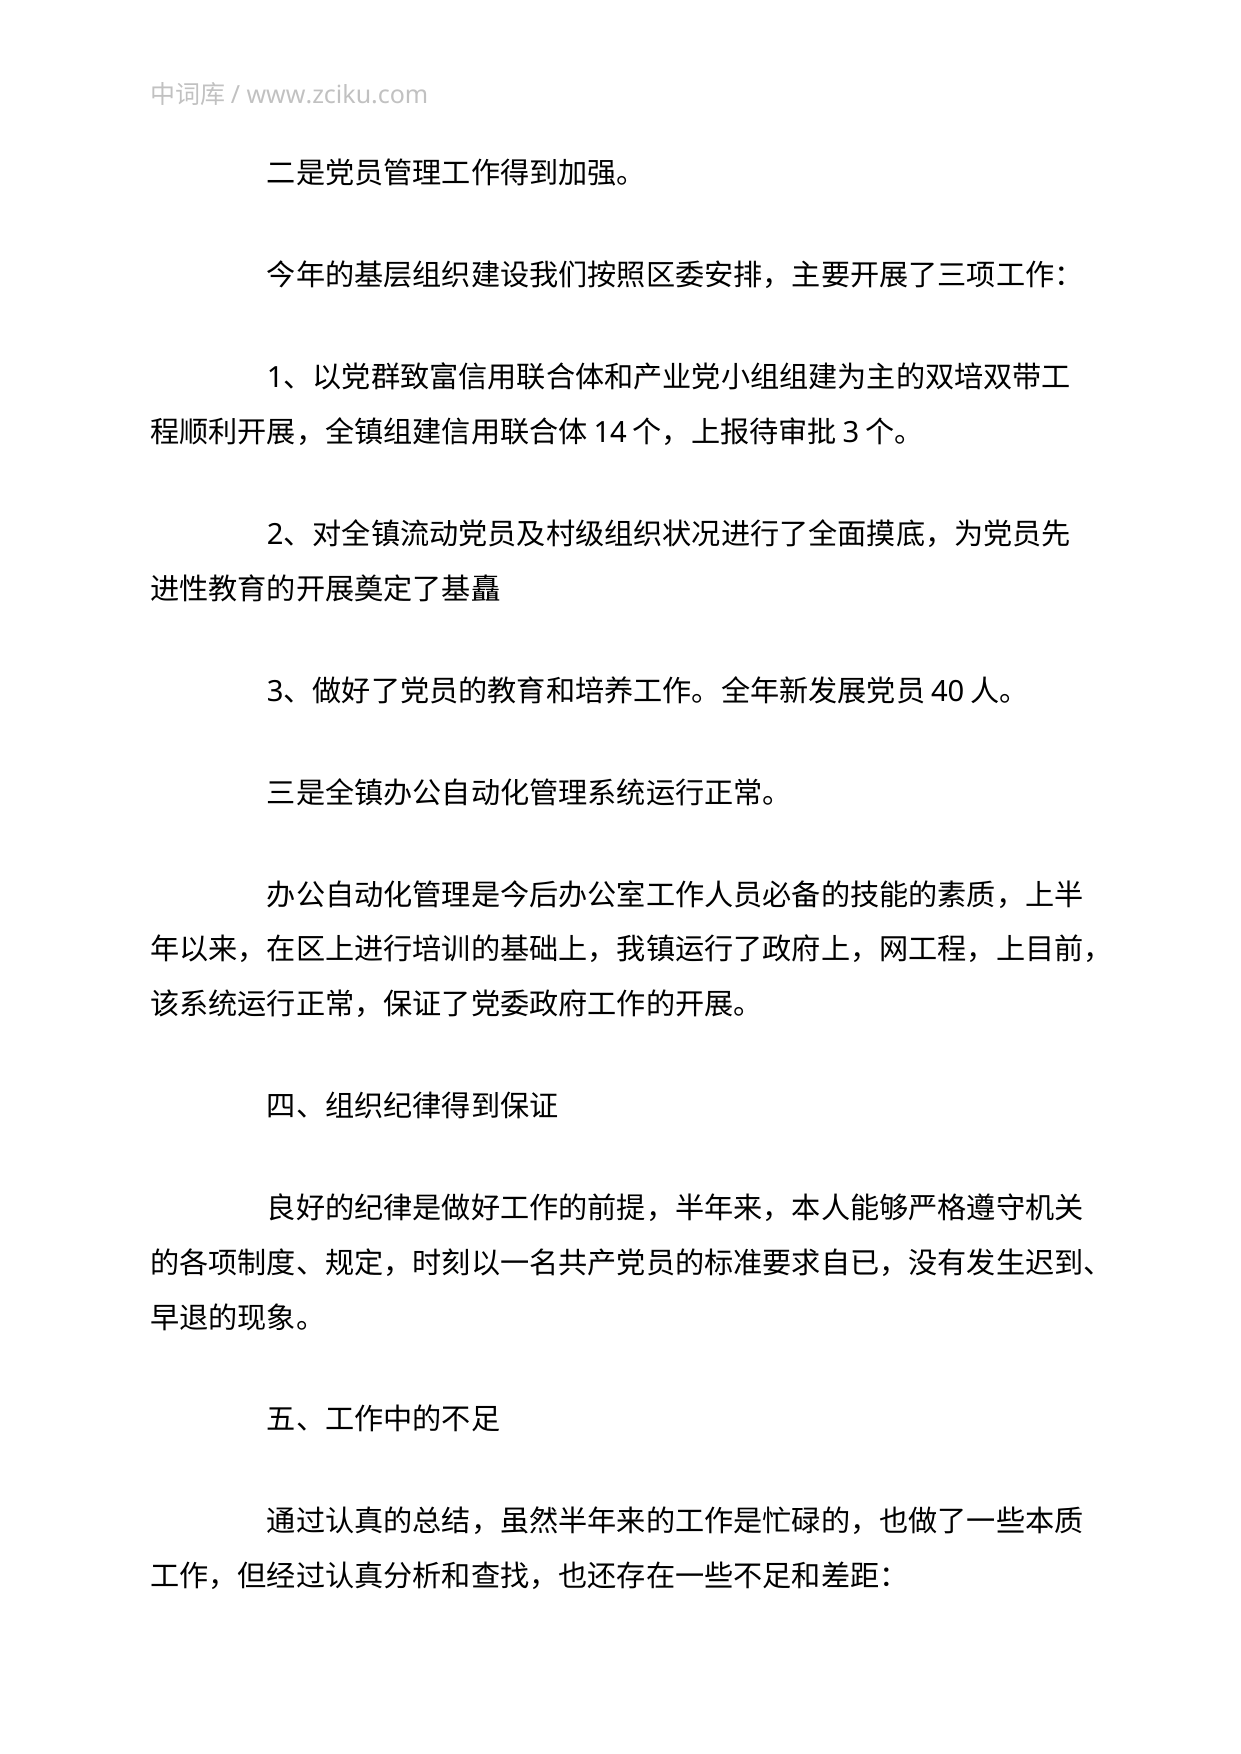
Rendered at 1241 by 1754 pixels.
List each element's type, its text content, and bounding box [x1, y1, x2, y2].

text 四、组织纪律得到保证 [150, 1083, 1090, 1125]
text 1、以党群致富信用联合体和产业党小组组建为主的双培双带工程顺利开展，全镇组建信用联合体14个，上报待审批3个。 [150, 353, 1090, 451]
text 今年的基层组织建设我们按照区委安排，主要开展了三项工作： [150, 252, 1090, 294]
text 3、做好了党员的教育和培养工作。全年新发展党员40人。 [150, 667, 1090, 710]
text 通过认真的总结，虽然半年来的工作是忙碌的，也做了一些本质工作，但经过认真分析和查找，也还存在一些不足和差距： [150, 1498, 1090, 1595]
text 二是党员管理工作得到加强。 [150, 150, 1090, 192]
text 三是全镇办公自动化管理系统运行正常。 [150, 769, 1090, 812]
text 五、工作中的不足 [150, 1396, 1090, 1438]
text 办公自动化管理是今后办公室工作人员必备的技能的素质，上半年以来，在区上进行培训的基础上，我镇运行了政府上，网工程，上目前，该系统运行正常，保证了党委政府工作的开展。 [150, 871, 1090, 1023]
text 2、对全镇流动党员及村级组织状况进行了全面摸底，为党员先进性教育的开展奠定了基矗 [150, 511, 1090, 608]
text 良好的纪律是做好工作的前提，半年来，本人能够严格遵守机关的各项制度、规定，时刻以一名共产党员的标准要求自已，没有发生迟到、早退的现象。 [150, 1184, 1090, 1336]
